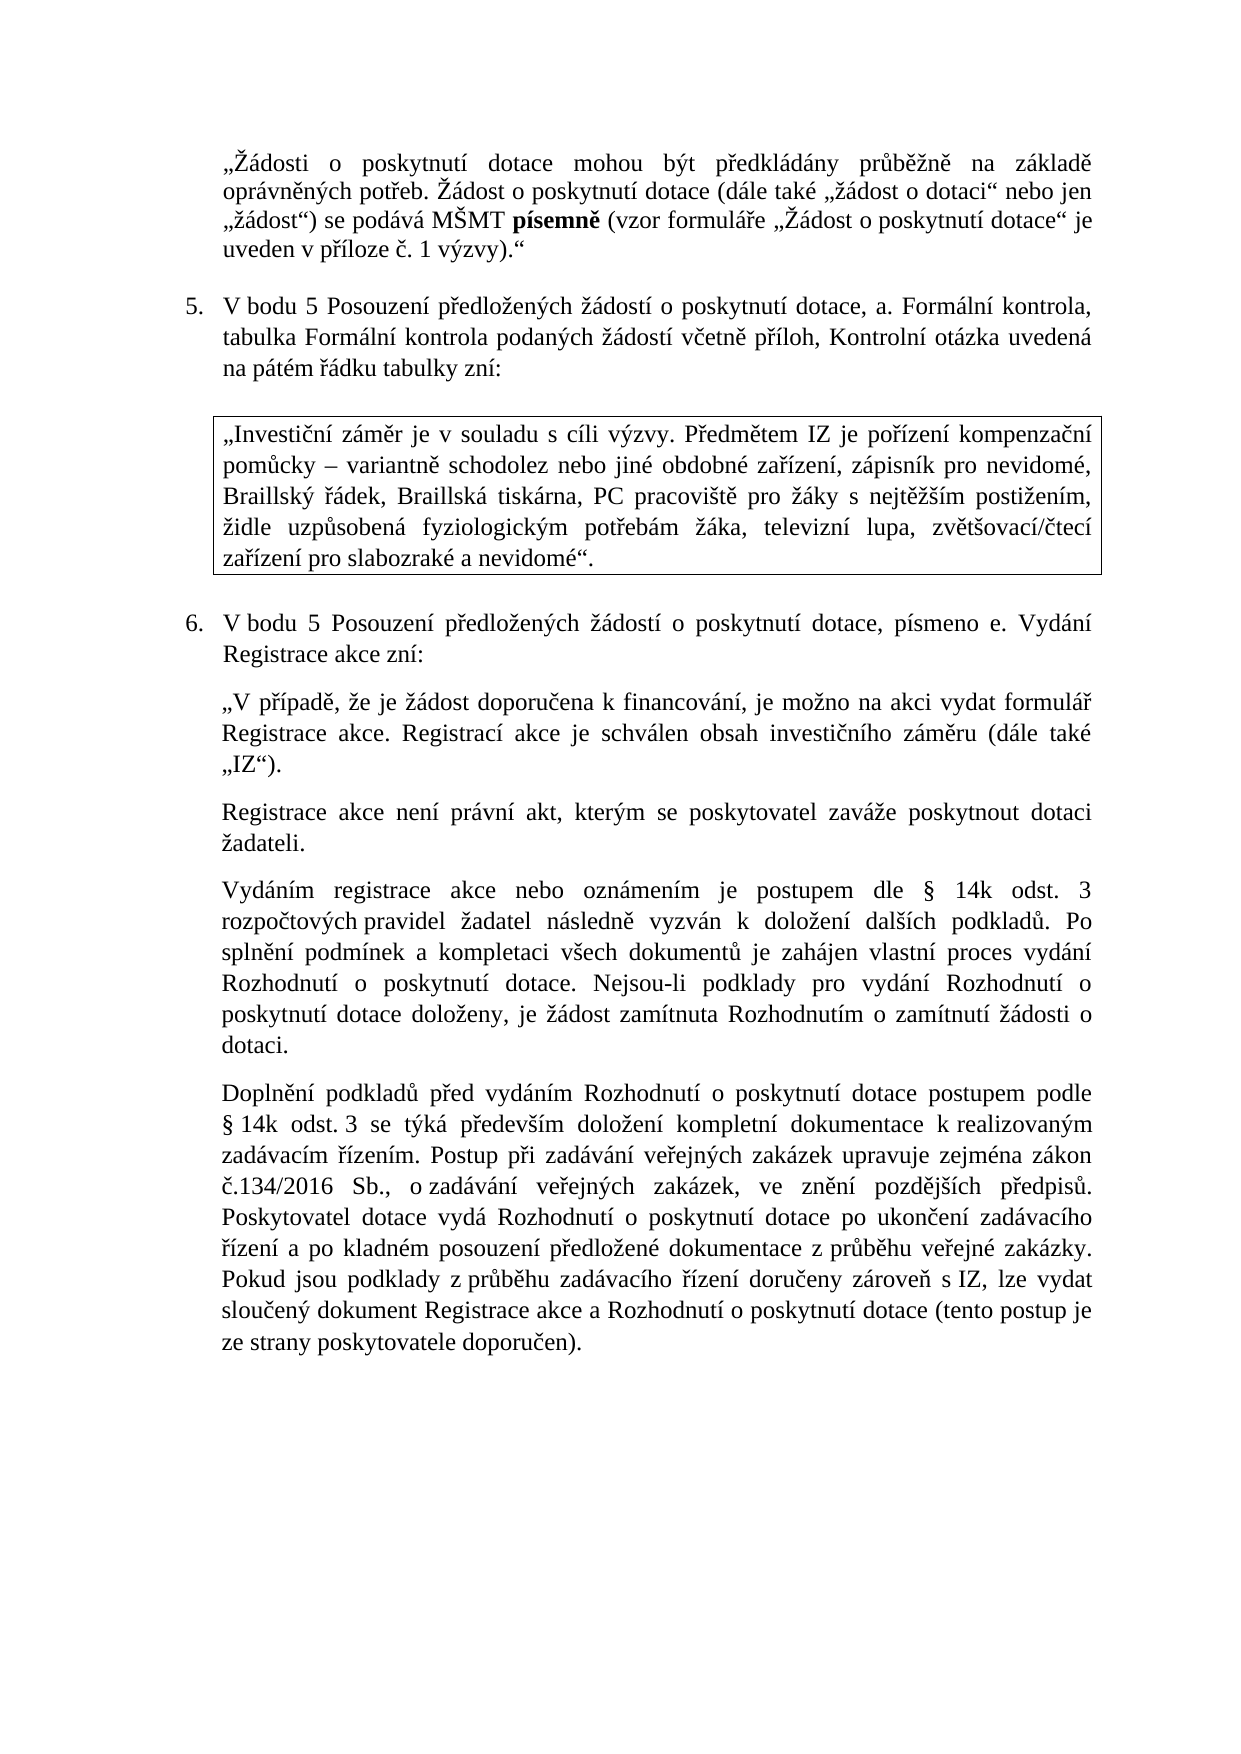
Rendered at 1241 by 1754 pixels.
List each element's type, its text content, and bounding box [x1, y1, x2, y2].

list „Žádosti o poskytnutí dotace mohou být předkládány průběžně na základě oprávněných potřeb. Žádost o poskytnutí dotace (dále také „žádost o dotaci“ nebo jen „žádost“) se podává MŠMT písemně (vzor formuláře „Žádost o poskytnutí dotace“ je uveden v příloze č. 1 výzvy).“ [223, 148, 1093, 263]
list V bodu 5 Posouzení předložených žádostí o poskytnutí dotace, a. Formální kontrola, tabulka Formální kontrola podaných žádostí včetně příloh, Kontrolní otázka uvedená na pátém řádku tabulky zní: [185, 291, 1093, 382]
list V bodu 5 Posouzení předložených žádostí o poskytnutí dotace, písmeno e. Vydání Registrace akce zní: [185, 608, 1093, 668]
list „Investiční záměr je v souladu s cíli výzvy. Předmětem IZ je pořízení kompenzační pomůcky – variantně schodolez nebo jiné obdobné zařízení, zápisník pro nevidomé, Braillský řádek, Braillská tiskárna, PC pracoviště pro žáky s nejtěžším postižením, židle uzpůsobená fyziologickým potřebám žáka, televizní lupa, zvětšovací/čtecí zařízení pro slabozraké a nevidomé“. [214, 417, 1101, 574]
text „V případě, že je žádost doporučena k financování, je možno na akci vydat formulář Registrace akce. Registrací akce je schválen obsah investičního záměru (dále také „IZ“). [221, 687, 1093, 778]
text Vydáním registrace akce nebo oznámením je postupem dle § 14k odst. 3 rozpočtových pravidel žadatel následně vyzván k doložení dalších podkladů. Po splnění podmínek a kompletaci všech dokumentů je zahájen vlastní proces vydání Rozhodnutí o poskytnutí dotace. Nejsou-li podklady pro vydání Rozhodnutí o poskytnutí dotace doloženy, je žádost zamítnuta Rozhodnutím o zamítnutí žádosti o dotaci. [221, 875, 1093, 1059]
text Registrace akce není právní akt, kterým se poskytovatel zaváže poskytnout dotaci žadateli. [221, 797, 1093, 856]
text Doplnění podkladů před vydáním Rozhodnutí o poskytnutí dotace postupem podle § 14k odst. 3 se týká především doložení kompletní dokumentace k realizovaným zadávacím řízením. Postup při zadávání veřejných zakázek upravuje zejména zákon č.134/2016 Sb., o zadávání veřejných zakázek, ve znění pozdějších předpisů. Poskytovatel dotace vydá Rozhodnutí o poskytnutí dotace po ukončení zadávacího řízení a po kladném posouzení předložené dokumentace z průběhu veřejné zakázky. Pokud jsou podklady z průběhu zadávacího řízení doručeny zároveň s IZ, lze vydat sloučený dokument Registrace akce a Rozhodnutí o poskytnutí dotace (tento postup je ze strany poskytovatele doporučen). [221, 1078, 1093, 1355]
